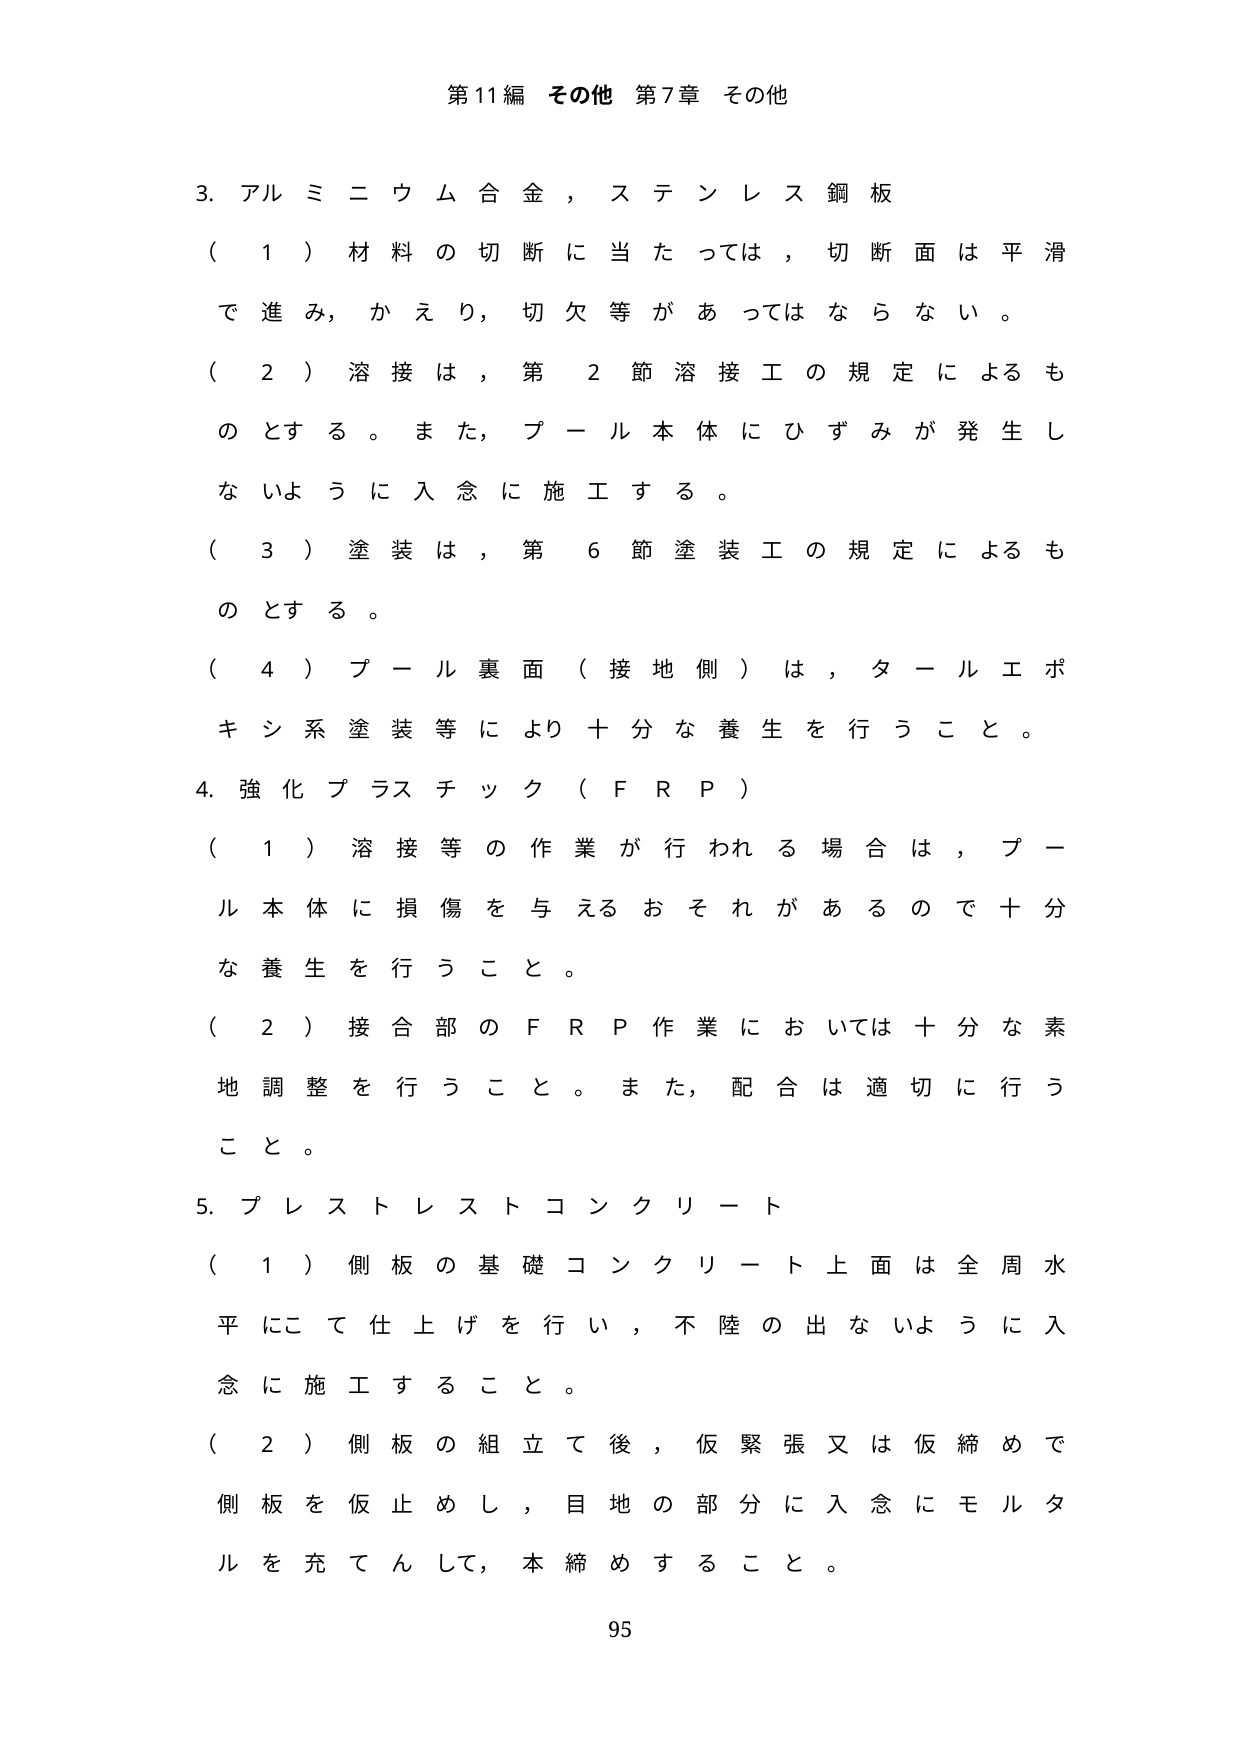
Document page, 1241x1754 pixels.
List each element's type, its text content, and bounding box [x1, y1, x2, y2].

text （1）材料の切断に当たっては，切断面は平滑で進み，かえり，切欠等があってはならない｡ [185, 222, 1088, 341]
text （3）塗装は，第6節塗装工の規定によるものとする｡ [185, 519, 1088, 639]
text （4）プール裏面（接地側）は，タールエポキシ系塗装等により十分な養生を行うこと｡ [185, 639, 1088, 758]
text （2）溶接は，第2節溶接工の規定によるものとする。また，プール本体にひずみが発生しないように入念に施工する｡ [185, 341, 1088, 519]
text （1）溶接等の作業が行われる場合は，プール本体に損傷を与えるおそれがあるので十分な養生を行うこと｡ [185, 817, 1088, 996]
text 3.アルミニウム合金，ステンレス鋼板 [185, 162, 1088, 222]
text 5.プレストレストコンクリート [185, 1175, 1088, 1234]
text （2）側板の組立て後，仮緊張又は仮締めで側板を仮止めし，目地の部分に入念にモルタルを充てんして，本締めすること｡ [185, 1413, 1088, 1592]
text 4.強化プラスチック（ＦＲＰ） [185, 758, 1088, 817]
text （2）接合部のＦＲＰ作業においては十分な素地調整を行うこと。また，配合は適切に行うこと｡ [185, 996, 1088, 1175]
text （1）側板の基礎コンクリート上面は全周水平にこて仕上げを行い，不陸の出ないように入念に施工すること｡ [185, 1234, 1088, 1413]
